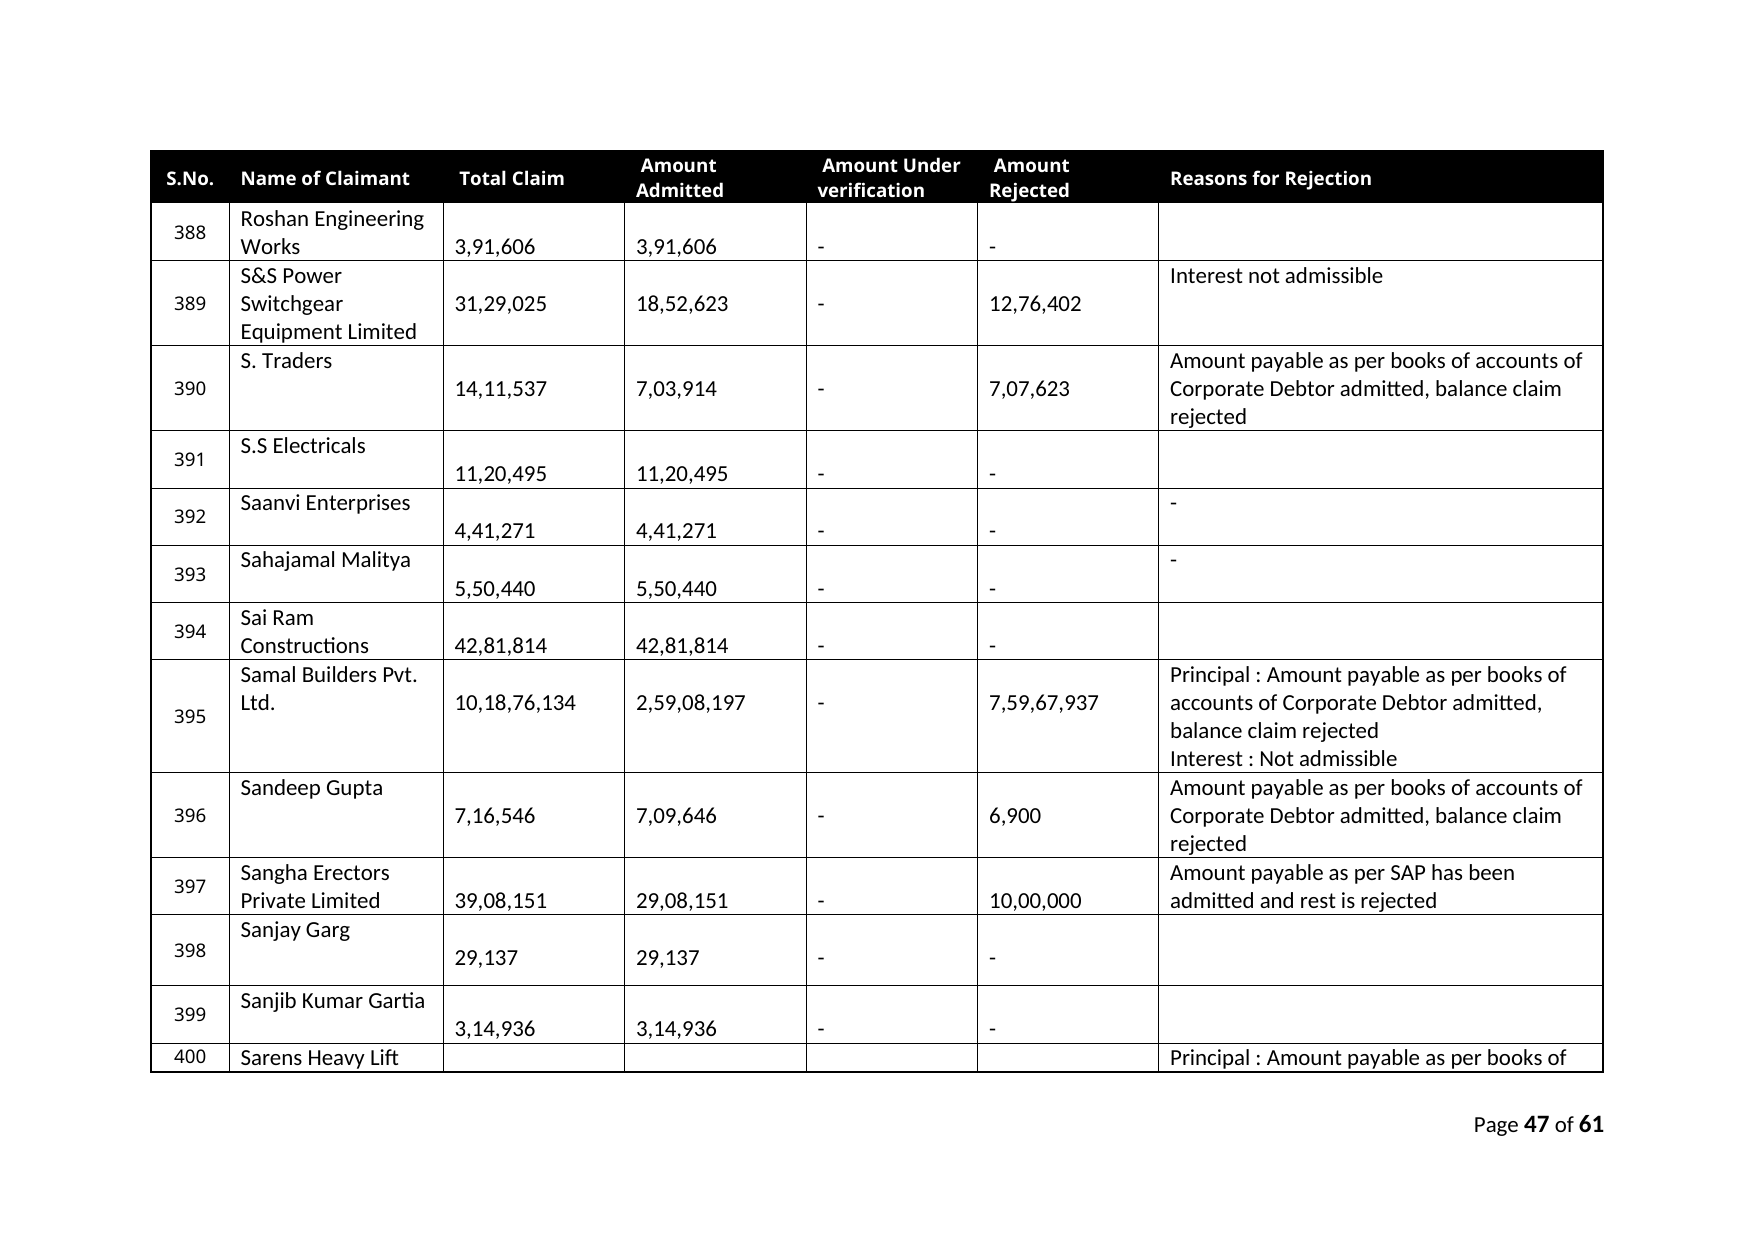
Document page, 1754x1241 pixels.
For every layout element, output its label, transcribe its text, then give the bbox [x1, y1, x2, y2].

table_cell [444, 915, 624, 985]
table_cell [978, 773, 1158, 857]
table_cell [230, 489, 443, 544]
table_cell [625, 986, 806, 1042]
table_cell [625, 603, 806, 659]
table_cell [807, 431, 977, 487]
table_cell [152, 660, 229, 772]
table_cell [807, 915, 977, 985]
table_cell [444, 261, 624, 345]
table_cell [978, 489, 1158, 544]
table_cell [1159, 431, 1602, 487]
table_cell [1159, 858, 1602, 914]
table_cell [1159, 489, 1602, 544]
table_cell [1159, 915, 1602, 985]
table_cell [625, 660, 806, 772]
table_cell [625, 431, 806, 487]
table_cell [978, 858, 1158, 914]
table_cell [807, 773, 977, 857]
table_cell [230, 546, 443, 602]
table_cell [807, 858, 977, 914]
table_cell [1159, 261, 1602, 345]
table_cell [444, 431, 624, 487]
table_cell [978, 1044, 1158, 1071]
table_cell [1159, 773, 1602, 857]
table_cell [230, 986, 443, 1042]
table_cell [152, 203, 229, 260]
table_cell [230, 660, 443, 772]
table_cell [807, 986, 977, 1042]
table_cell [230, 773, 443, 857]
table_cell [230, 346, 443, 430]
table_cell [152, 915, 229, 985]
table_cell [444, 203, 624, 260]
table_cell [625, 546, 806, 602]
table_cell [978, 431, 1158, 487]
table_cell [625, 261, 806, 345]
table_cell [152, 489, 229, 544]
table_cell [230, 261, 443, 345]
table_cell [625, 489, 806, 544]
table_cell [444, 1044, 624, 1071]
table_header Amount Rejected [978, 152, 1158, 203]
table_header Name of Claimant [230, 152, 443, 203]
table_header Reasons for Rejection [1159, 152, 1602, 203]
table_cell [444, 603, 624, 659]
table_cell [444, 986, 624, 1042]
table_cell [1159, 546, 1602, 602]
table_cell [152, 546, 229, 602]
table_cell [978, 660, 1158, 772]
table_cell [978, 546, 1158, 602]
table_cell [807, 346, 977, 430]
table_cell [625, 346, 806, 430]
table_header Amount Admitted [625, 152, 806, 203]
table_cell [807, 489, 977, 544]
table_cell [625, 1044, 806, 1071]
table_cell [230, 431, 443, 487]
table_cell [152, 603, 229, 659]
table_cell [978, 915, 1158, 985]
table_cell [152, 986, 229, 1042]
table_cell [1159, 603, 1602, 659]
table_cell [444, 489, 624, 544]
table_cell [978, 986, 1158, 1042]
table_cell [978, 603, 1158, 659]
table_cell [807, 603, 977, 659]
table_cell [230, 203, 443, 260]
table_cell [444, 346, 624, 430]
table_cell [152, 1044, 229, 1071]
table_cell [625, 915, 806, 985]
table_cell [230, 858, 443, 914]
table_header Amount Under verification [807, 152, 977, 203]
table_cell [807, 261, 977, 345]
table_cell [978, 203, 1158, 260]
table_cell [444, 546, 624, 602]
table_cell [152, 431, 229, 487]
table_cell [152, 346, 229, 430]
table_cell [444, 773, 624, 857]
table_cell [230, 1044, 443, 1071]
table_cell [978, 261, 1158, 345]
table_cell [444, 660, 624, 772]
table_header Total Claim [444, 152, 624, 203]
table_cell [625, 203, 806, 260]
table_header S.No. [152, 152, 229, 203]
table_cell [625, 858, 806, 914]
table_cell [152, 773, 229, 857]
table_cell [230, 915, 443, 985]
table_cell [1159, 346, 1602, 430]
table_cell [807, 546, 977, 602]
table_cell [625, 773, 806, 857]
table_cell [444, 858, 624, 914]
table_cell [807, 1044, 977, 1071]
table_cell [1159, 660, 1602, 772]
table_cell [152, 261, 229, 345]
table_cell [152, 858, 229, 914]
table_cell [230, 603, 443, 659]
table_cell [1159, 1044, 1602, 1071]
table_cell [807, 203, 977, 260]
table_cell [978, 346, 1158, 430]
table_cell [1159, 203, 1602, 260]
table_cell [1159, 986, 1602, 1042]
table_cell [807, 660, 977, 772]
